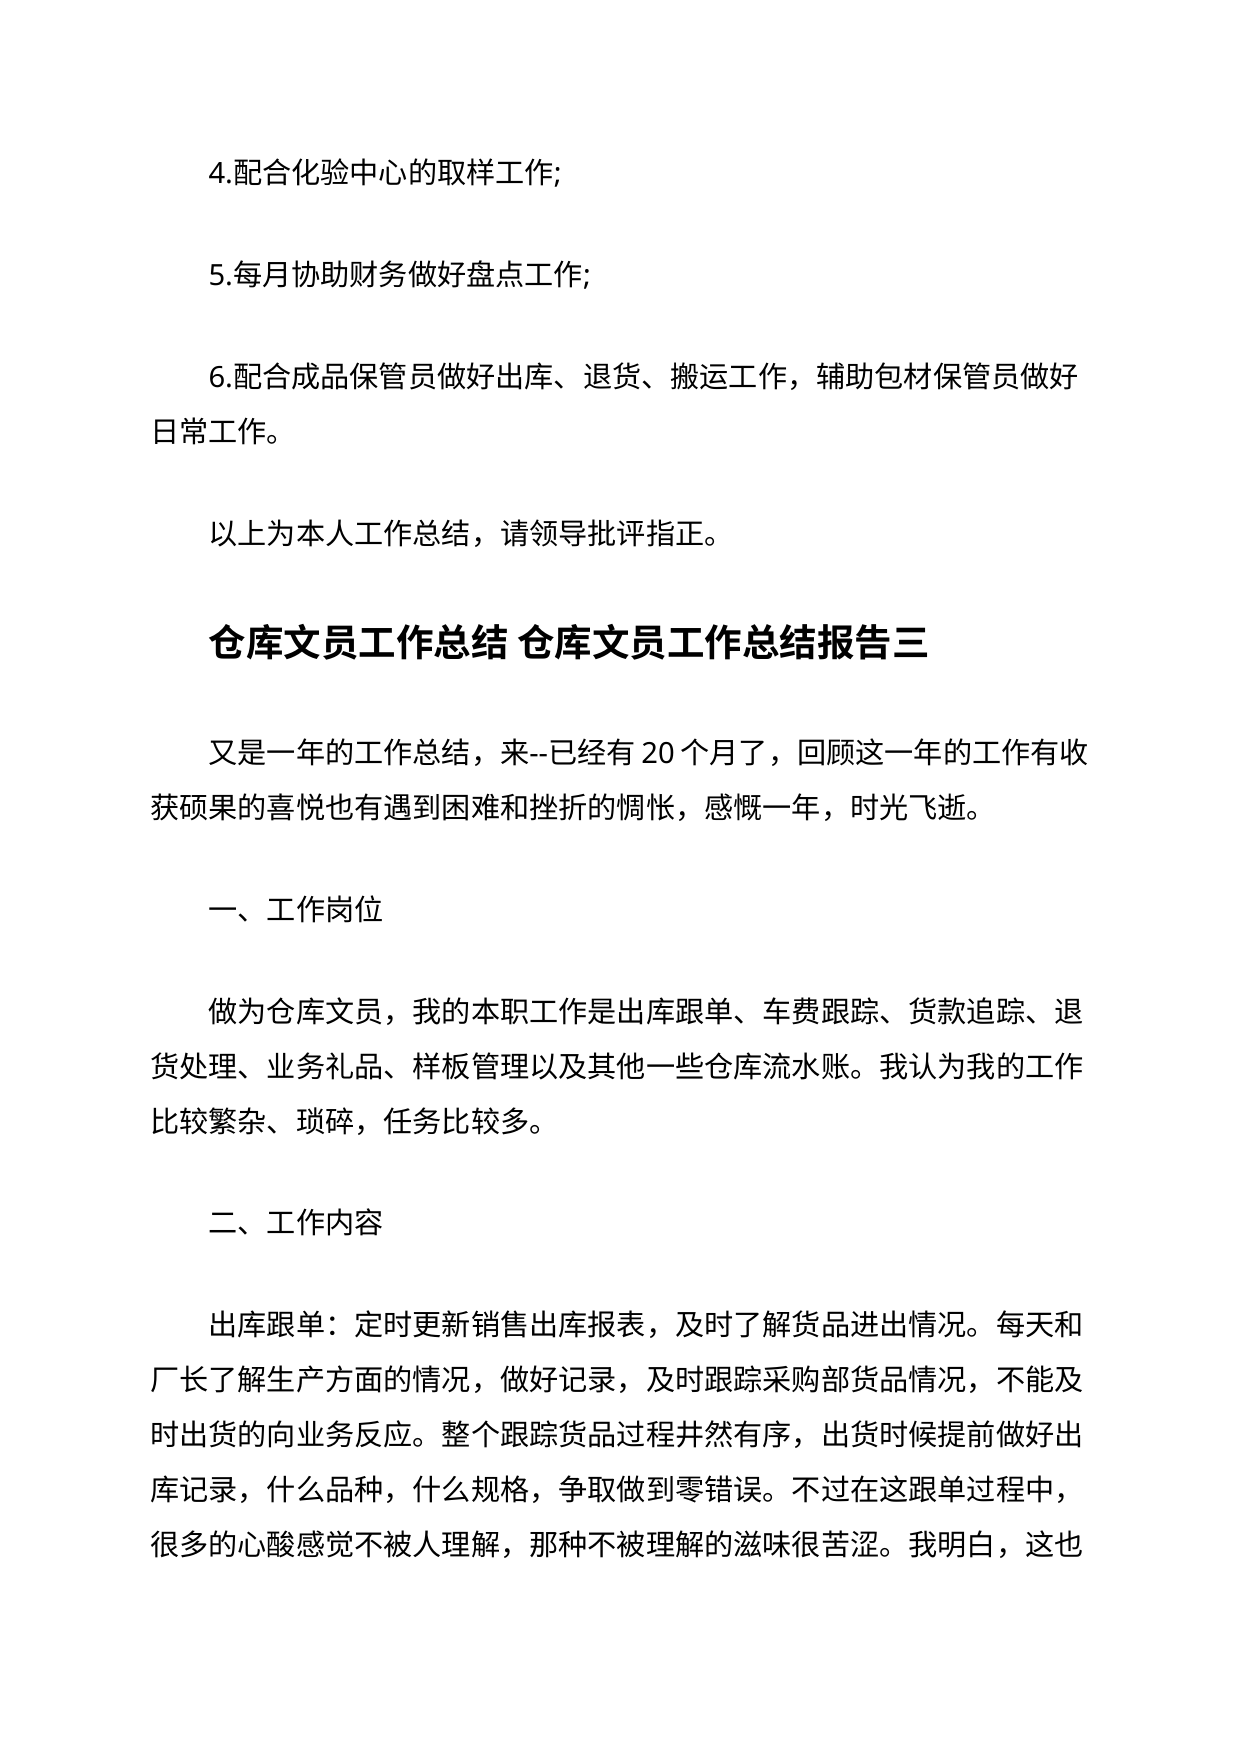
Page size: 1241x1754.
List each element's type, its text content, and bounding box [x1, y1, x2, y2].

text 4.配合化验中心的取样工作; [150, 150, 1090, 192]
text 6.配合成品保管员做好出库、退货、搬运工作，辅助包材保管员做好日常工作。 [150, 354, 1090, 451]
text 做为仓库文员，我的本职工作是出库跟单、车费跟踪、货款追踪、退货处理、业务礼品、样板管理以及其他一些仓库流水账。我认为我的工作比较繁杂、琐碎，任务比较多。 [150, 988, 1090, 1141]
text 又是一年的工作总结，来--已经有20个月了，回顾这一年的工作有收获硕果的喜悦也有遇到困难和挫折的惆怅，感慨一年，时光飞逝。 [150, 730, 1090, 827]
text 二、工作内容 [150, 1200, 1090, 1242]
text 仓库文员工作总结 仓库文员工作总结报告三 [150, 612, 1090, 667]
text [150, 1302, 1090, 1564]
text 5.每月协助财务做好盘点工作; [150, 252, 1090, 294]
text 一、工作岗位 [150, 887, 1090, 929]
text 以上为本人工作总结，请领导批评指正。 [150, 511, 1090, 553]
